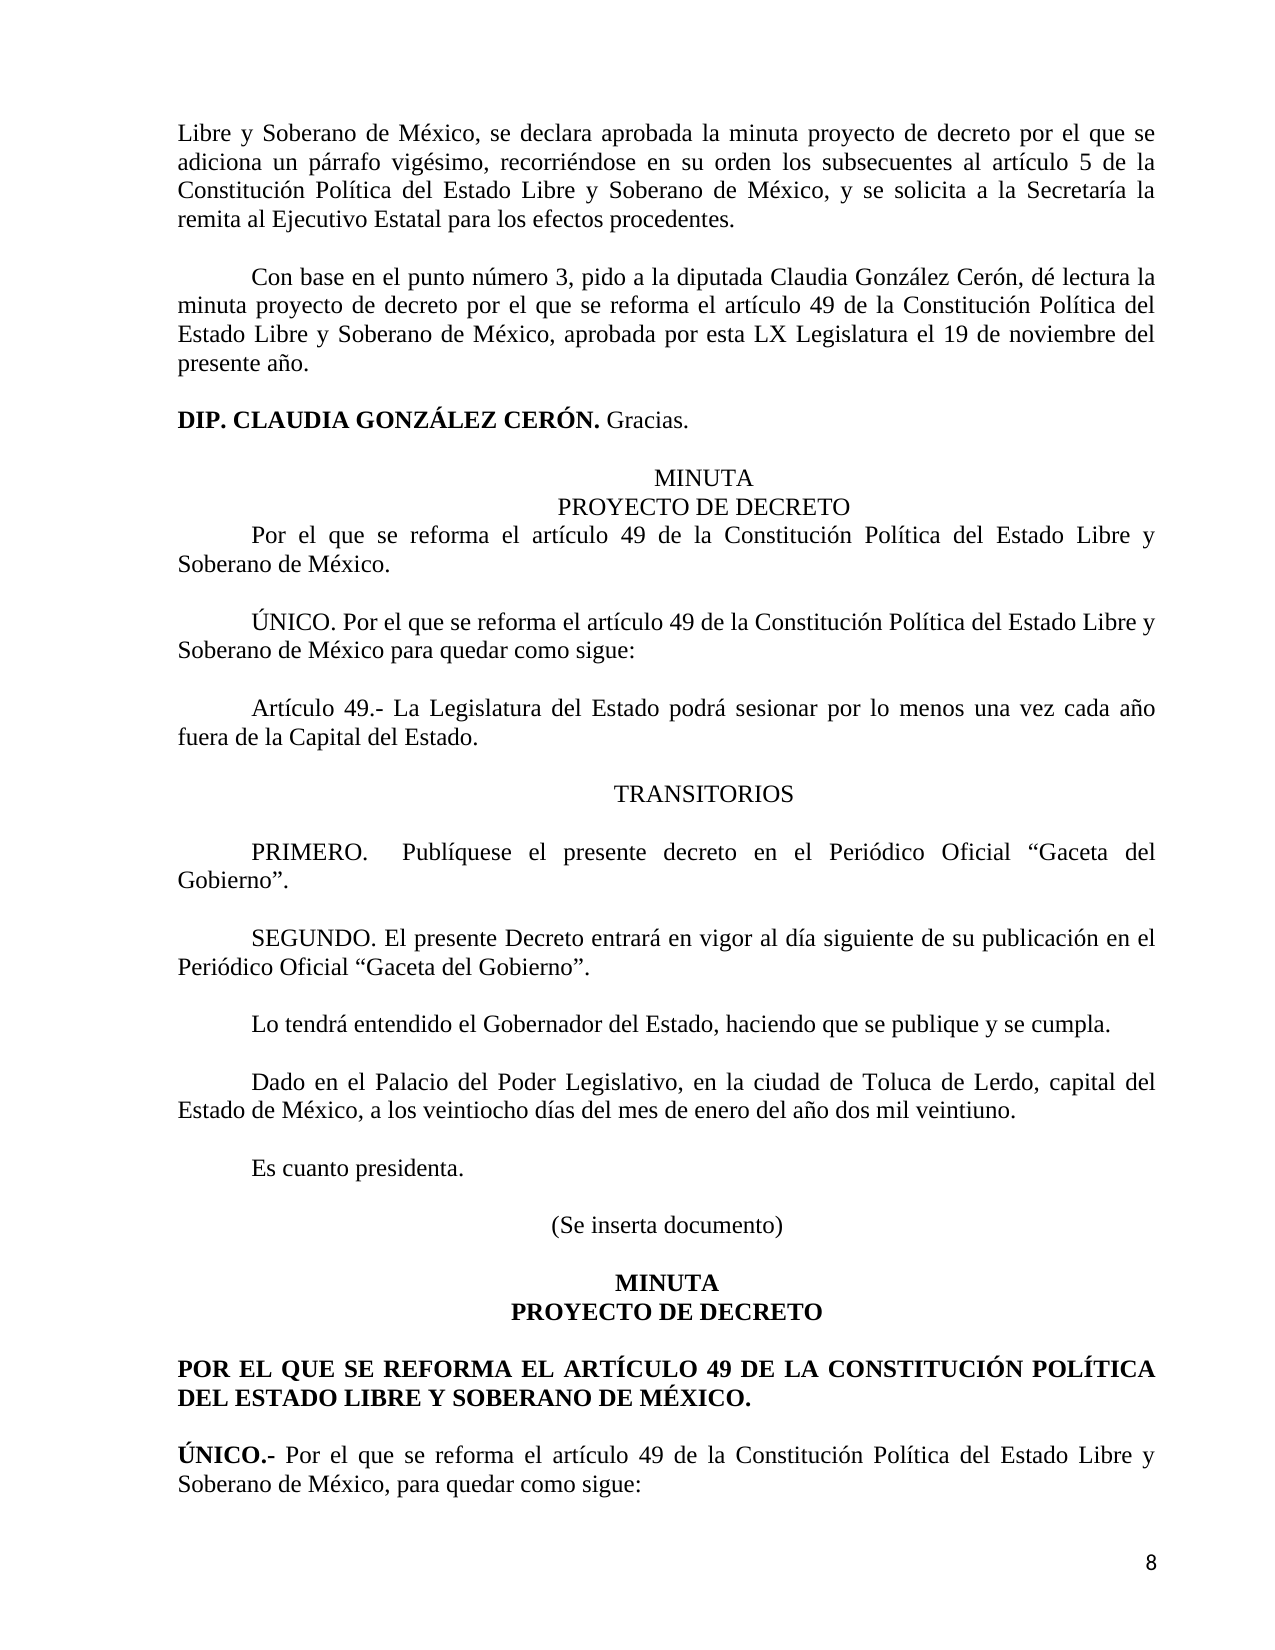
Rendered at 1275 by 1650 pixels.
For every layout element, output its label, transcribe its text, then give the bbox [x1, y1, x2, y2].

text MINUTA [177, 1268, 1157, 1297]
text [177, 118, 1157, 233]
text POR EL QUE SE REFORMA EL ARTÍCULO 49 DE LA CONSTITUCIÓN POLÍTICA DEL ESTADO LIBRE Y SOBERANO DE MÉXICO. [177, 1354, 1157, 1412]
text (Se inserta documento) [177, 1211, 1157, 1239]
text PRIMERO. Publíquese el presente decreto en el Periódico Oficial “Gaceta del Gobierno”. [177, 837, 1157, 894]
text MINUTA [177, 463, 1157, 492]
text Por el que se reforma el artículo 49 de la Constitución Política del Estado Libre y Soberano de México. [177, 521, 1157, 578]
text Dado en el Palacio del Poder Legislativo, en la ciudad de Toluca de Lerdo, capital del Estado de México, a los veintiocho días del mes de enero del año dos mil veintiuno. [177, 1067, 1157, 1124]
text SEGUNDO. El presente Decreto entrará en vigor al día siguiente de su publicación en el Periódico Oficial “Gaceta del Gobierno”. [177, 923, 1157, 981]
text Lo tendrá entendido el Gobernador del Estado, haciendo que se publique y se cumpla. [177, 1009, 1157, 1038]
text Es cuanto presidenta. [177, 1153, 1157, 1182]
text ÚNICO.- Por el que se reforma el artículo 49 de la Constitución Política del Estado Libre y Soberano de México, para quedar como sigue: [177, 1441, 1157, 1498]
text Con base en el punto número 3, pido a la diputada Claudia González Cerón, dé lectura la minuta proyecto de decreto por el que se reforma el artículo 49 de la Constitución Política del Estado Libre y Soberano de México, aprobada por esta LX Legislatura el 19 de noviembre del presente año. [177, 262, 1157, 377]
text ÚNICO. Por el que se reforma el artículo 49 de la Constitución Política del Estado Libre y Soberano de México para quedar como sigue: [177, 607, 1157, 664]
text PROYECTO DE DECRETO [177, 1297, 1157, 1326]
text TRANSITORIOS [177, 779, 1157, 808]
text Artículo 49.- La Legislatura del Estado podrá sesionar por lo menos una vez cada año fuera de la Capital del Estado. [177, 693, 1157, 751]
text PROYECTO DE DECRETO [177, 492, 1157, 521]
text DIP. CLAUDIA GONZÁLEZ CERÓN. Gracias. [177, 406, 1157, 434]
